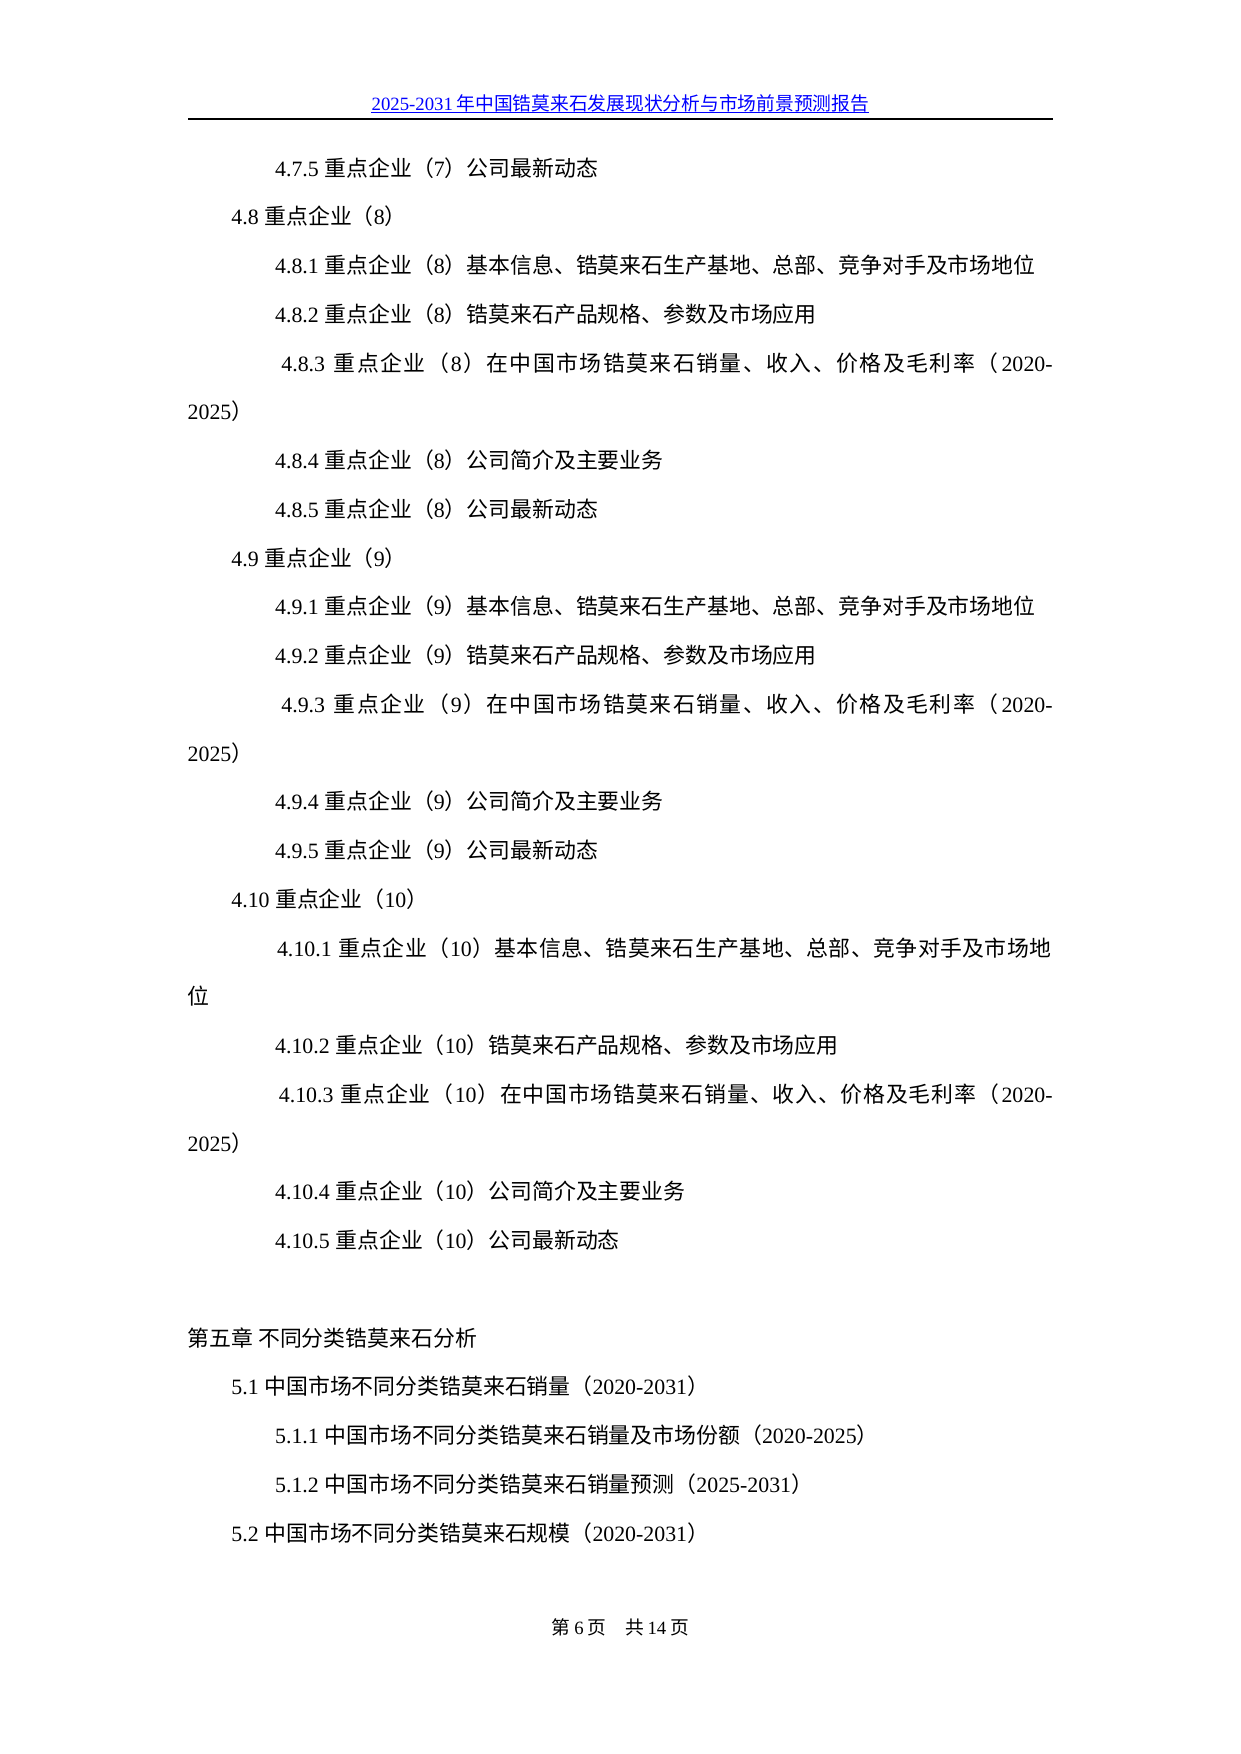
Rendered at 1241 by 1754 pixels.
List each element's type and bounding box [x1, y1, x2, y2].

text [187, 150, 1053, 1548]
